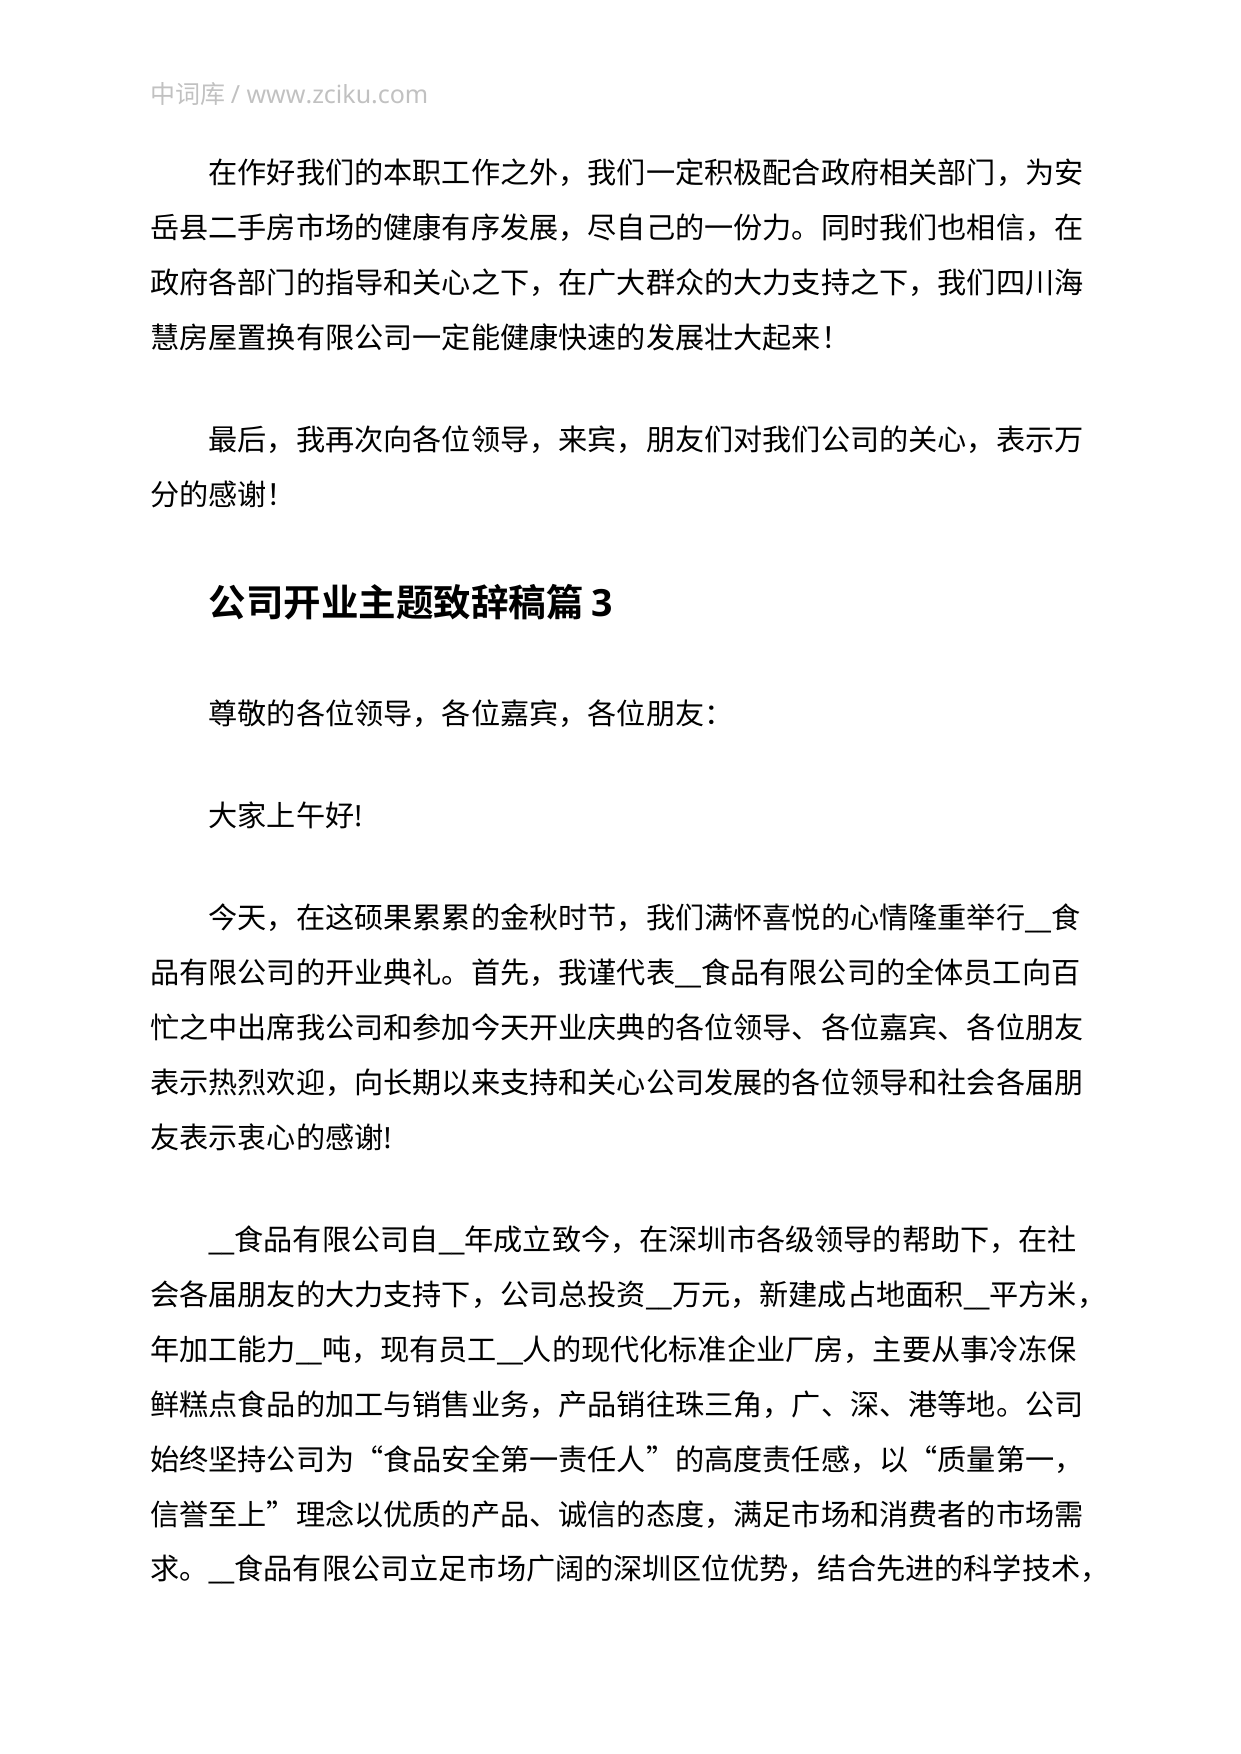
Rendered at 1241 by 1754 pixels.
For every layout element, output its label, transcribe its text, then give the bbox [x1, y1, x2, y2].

text 大家上午好! [150, 792, 1090, 835]
text 今天，在这硕果累累的金秋时节，我们满怀喜悦的心情隆重举行__食品有限公司的开业典礼。首先，我谨代表__食品有限公司的全体员工向百忙之中出席我公司和参加今天开业庆典的各位领导、各位嘉宾、各位朋友表示热烈欢迎，向长期以来支持和关心公司发展的各位领导和社会各届朋友表示衷心的感谢! [150, 894, 1090, 1157]
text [150, 1216, 1090, 1588]
text 最后，我再次向各位领导，来宾，朋友们对我们公司的关心，表示万分的感谢！ [150, 416, 1090, 514]
text 公司开业主题致辞稿篇3 [150, 573, 1090, 628]
text 在作好我们的本职工作之外，我们一定积极配合政府相关部门，为安岳县二手房市场的健康有序发展，尽自己的一份力。同时我们也相信，在政府各部门的指导和关心之下，在广大群众的大力支持之下，我们四川海慧房屋置换有限公司一定能健康快速的发展壮大起来！ [150, 150, 1090, 357]
text 尊敬的各位领导，各位嘉宾，各位朋友： [150, 691, 1090, 733]
